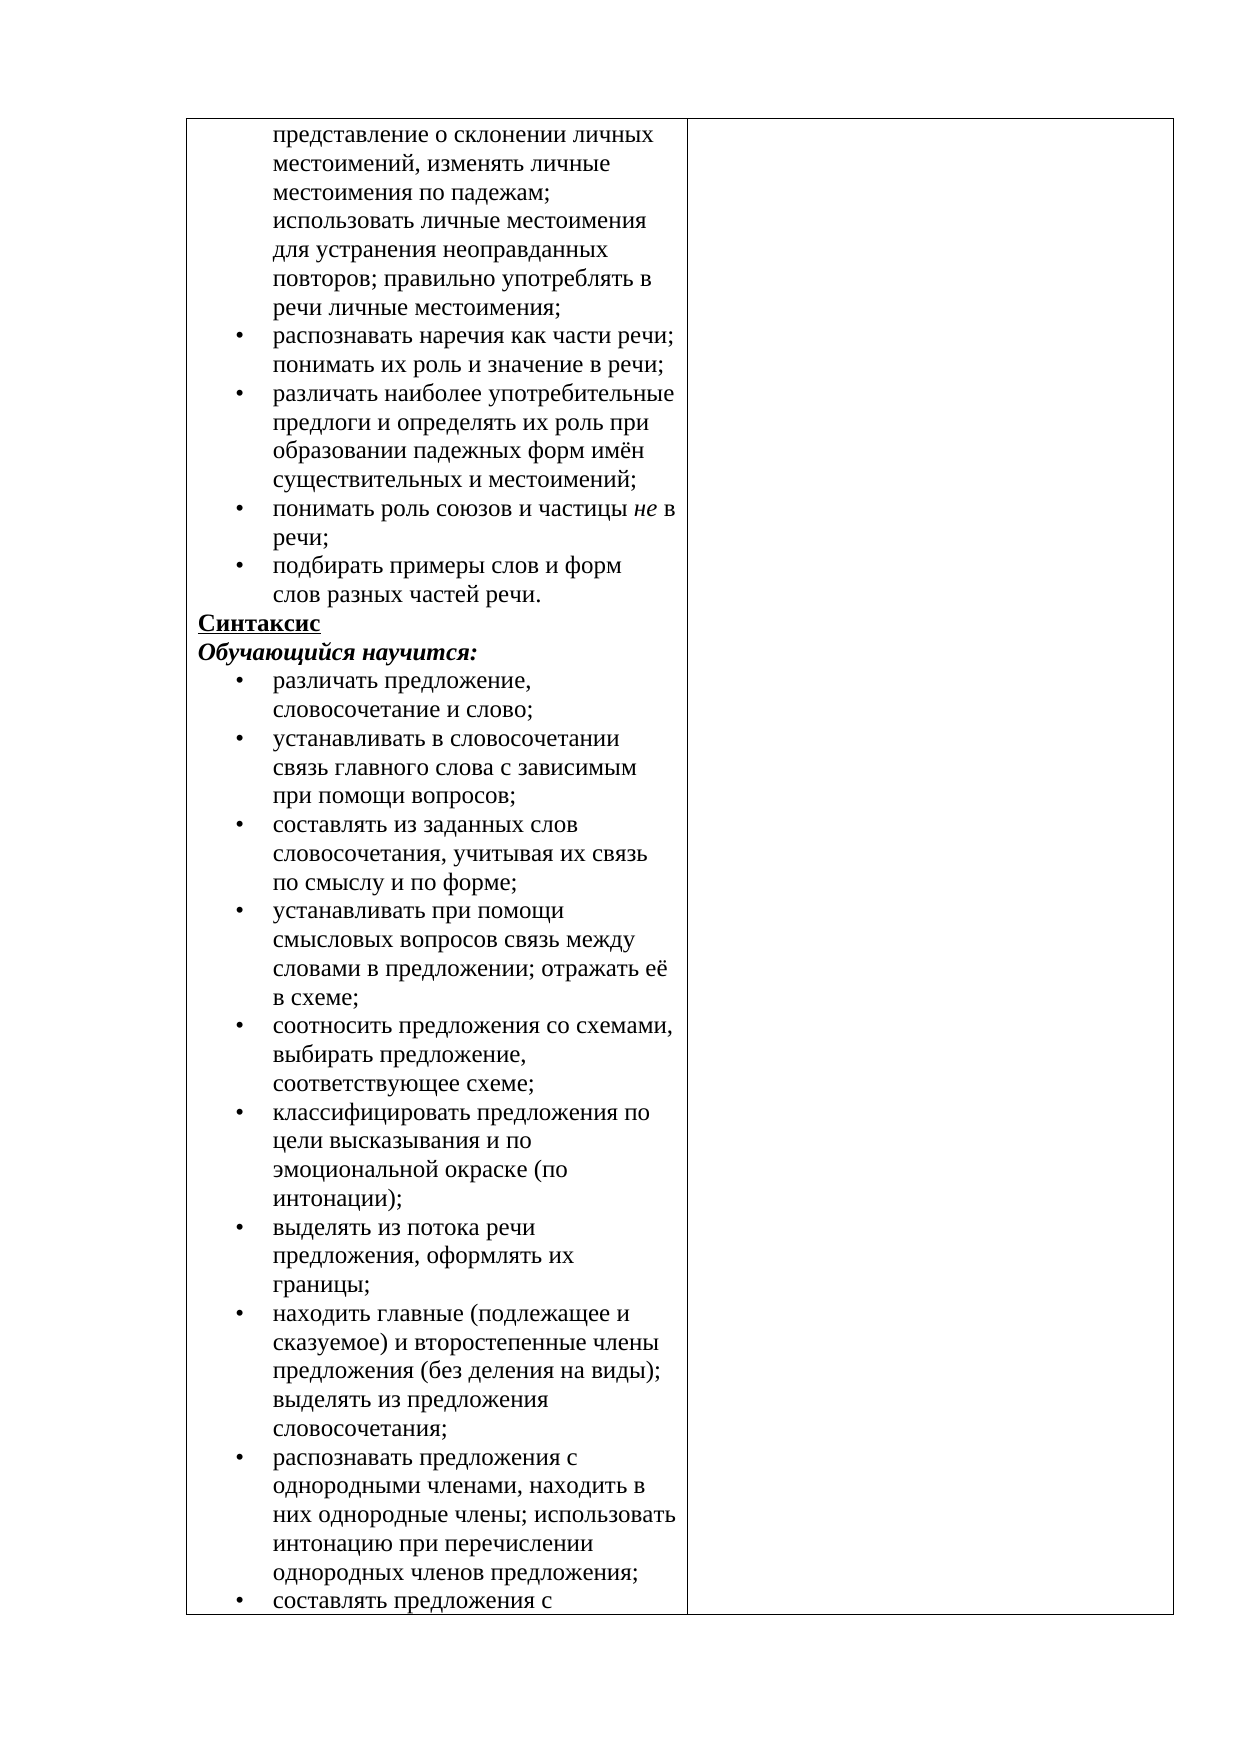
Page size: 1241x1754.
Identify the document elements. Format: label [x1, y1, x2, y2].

table_cell [688, 119, 1173, 1614]
table_cell [187, 119, 687, 1614]
